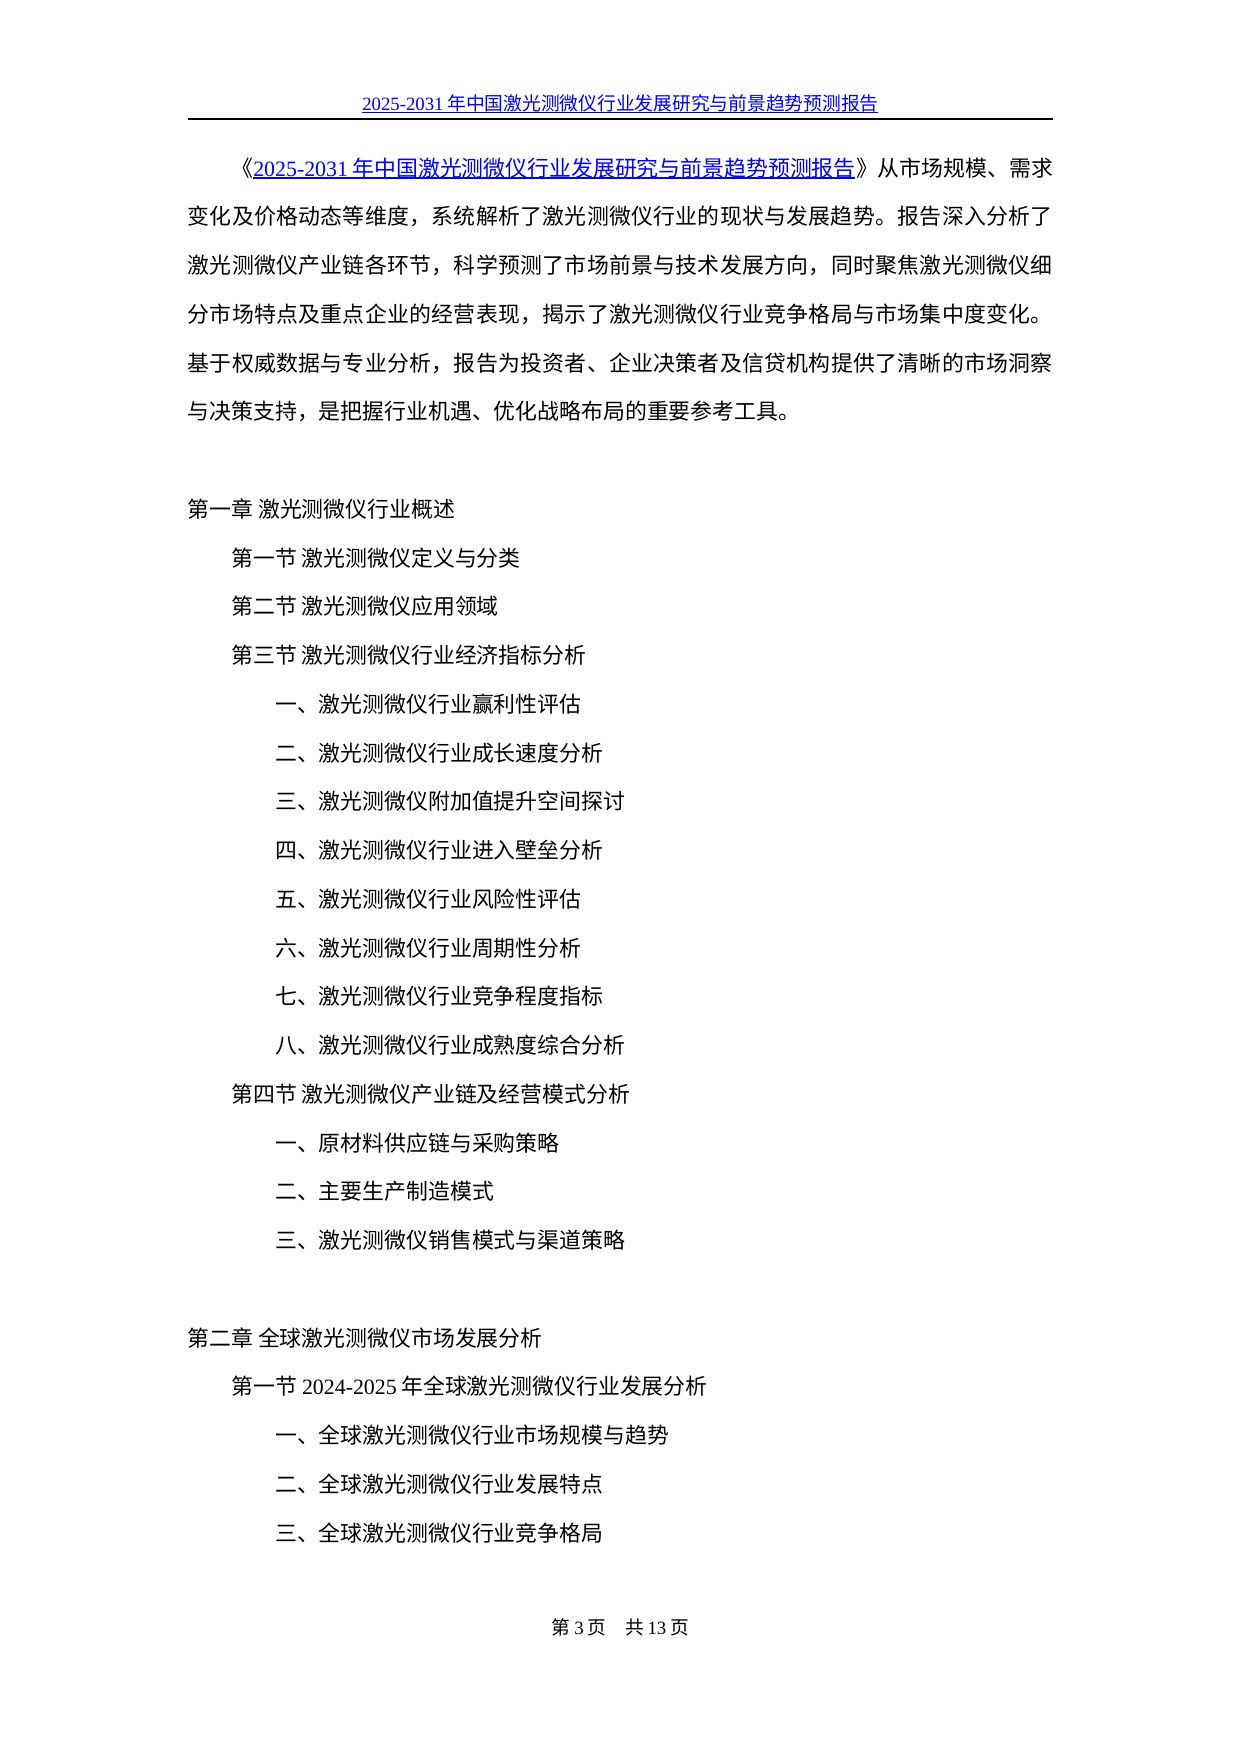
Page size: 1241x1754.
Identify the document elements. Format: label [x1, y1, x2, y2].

text [187, 150, 1053, 1548]
